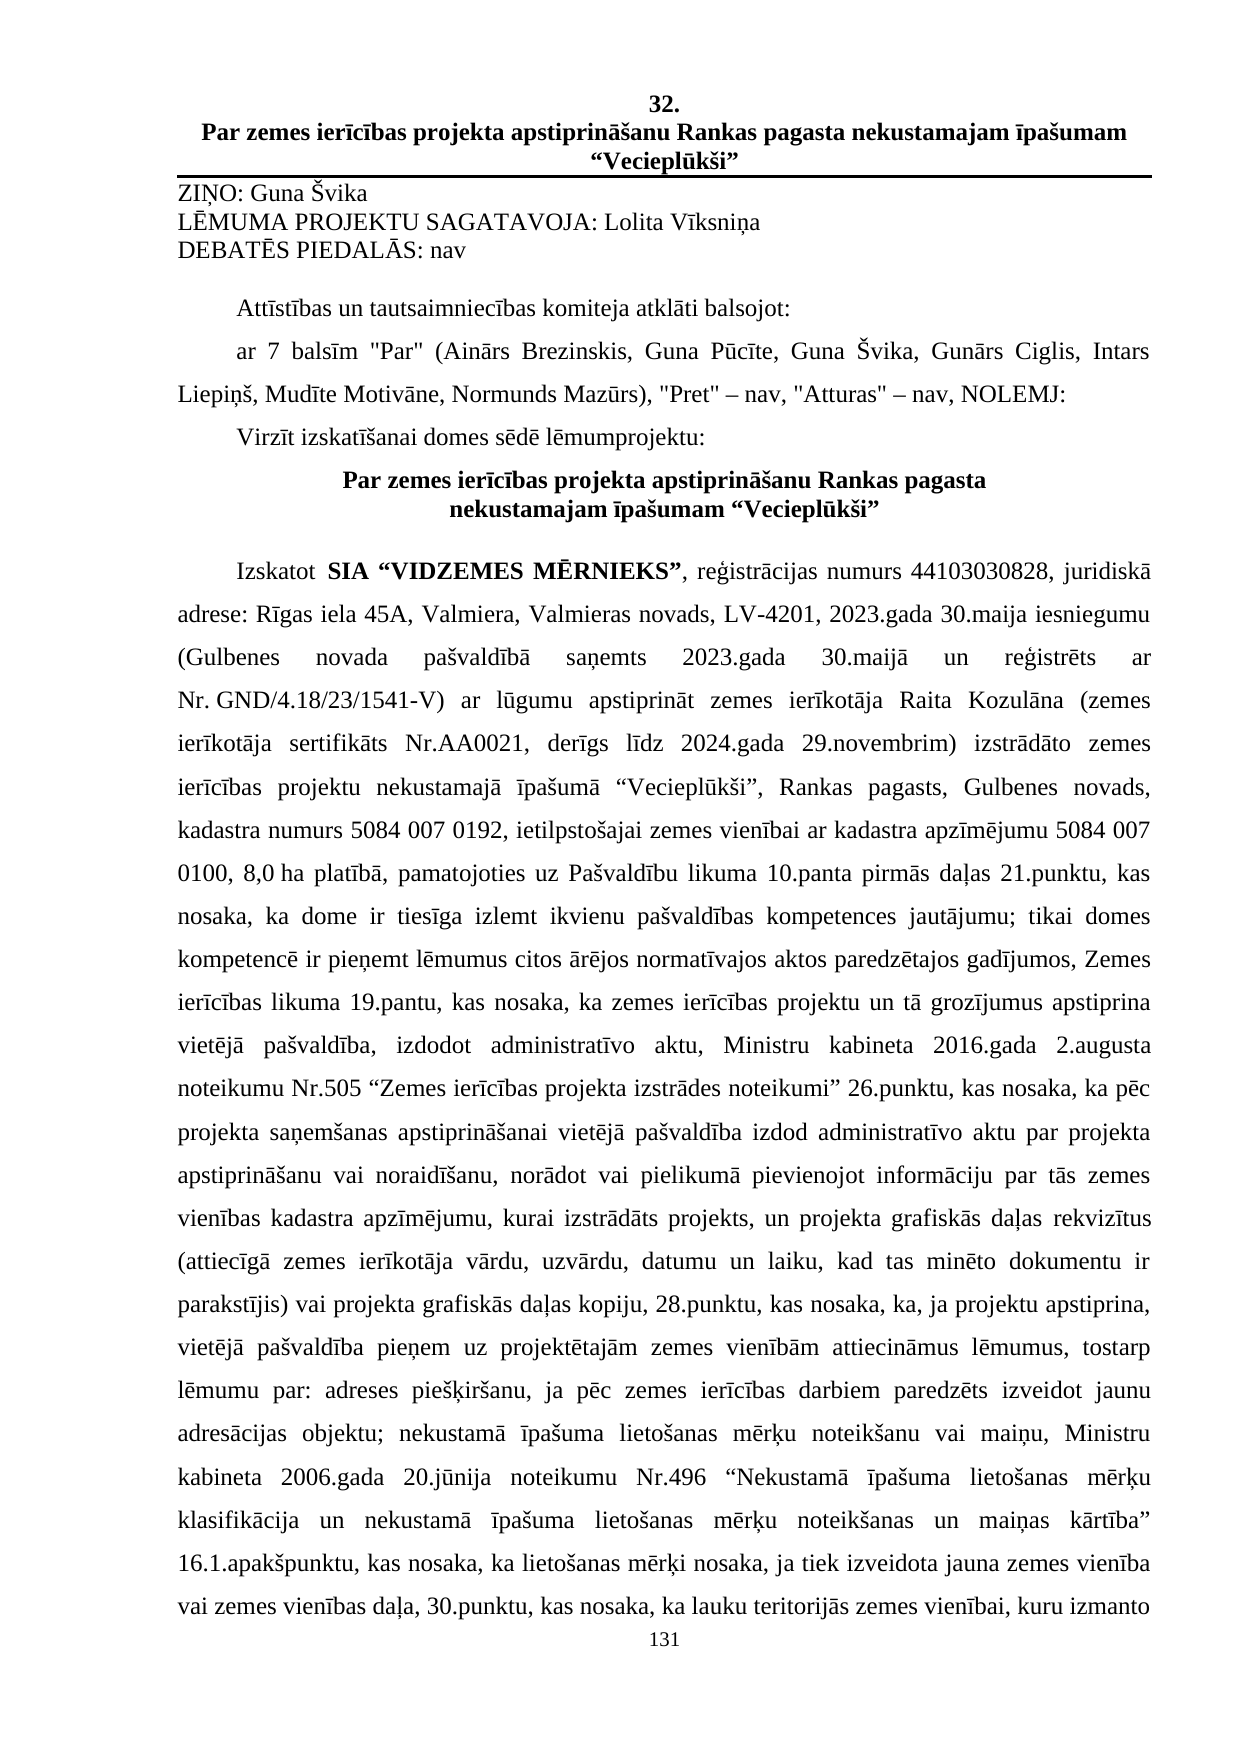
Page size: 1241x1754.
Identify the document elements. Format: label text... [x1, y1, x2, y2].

text nekustamajam īpašumam “Vecieplūkši” [177, 494, 1152, 523]
text DEBATĒS PIEDALĀS: nav [177, 236, 1152, 264]
text Par zemes ierīcības projekta apstiprināšanu Rankas pagasta nekustamajam īpašumam “Vecieplūkši” [177, 117, 1152, 175]
text ZIŅO: Guna Švika [177, 178, 1152, 207]
text Attīstības un tautsaimniecības komiteja atklāti balsojot: [177, 293, 1152, 322]
text Par zemes ierīcības projekta apstiprināšanu Rankas pagasta [177, 466, 1152, 494]
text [177, 1275, 1152, 1620]
text 32. [177, 89, 1152, 117]
text ar 7 balsīm "Par" (Ainārs Brezinskis, Guna Pūcīte, Guna Švika, Gunārs Ciglis, Intars Liepiņš, Mudīte Motivāne, Normunds Mazūrs), "Pret" – nav, "Atturas" – nav, NOLEMJ: [177, 336, 1152, 408]
text Virzīt izskatīšanai domes sēdē lēmumprojektu: [177, 422, 1152, 451]
text LĒMUMA PROJEKTU SAGATAVOJA: Lolita Vīksniņa [177, 207, 1152, 236]
